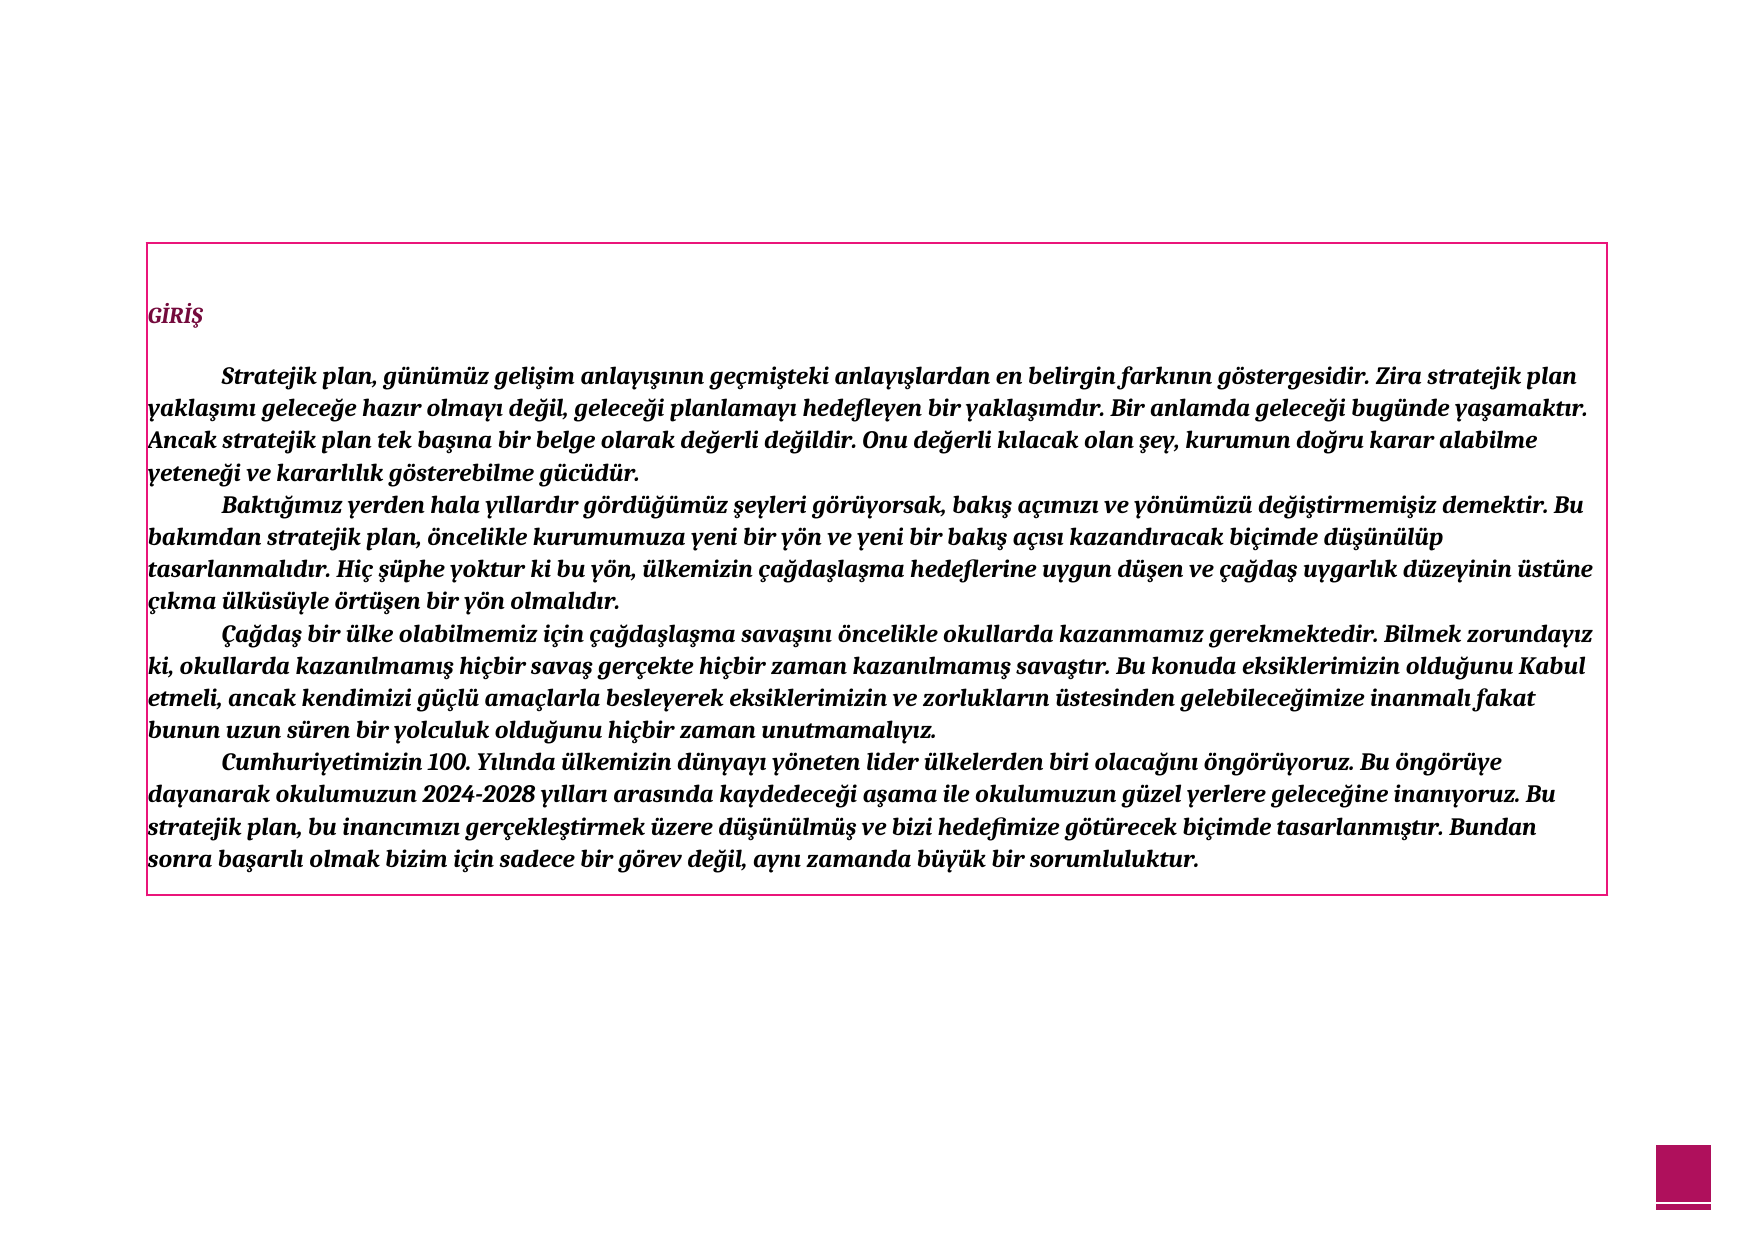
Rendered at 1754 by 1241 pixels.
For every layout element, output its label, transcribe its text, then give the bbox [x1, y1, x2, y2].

subtitle Cumhuriyetimizin 100. Yılında ülkemizin dünyayı yöneten lider ülkelerden biri olacağını öngörüyoruz. Bu öngörüye dayanarak okulumuzun 2024-2028 yılları arasında kaydedeceği aşama ile okulumuzun güzel yerlere geleceğine inanıyoruz. Bu stratejik plan, bu inancımızı gerçekleştirmek üzere düşünülmüş ve bizi hedefimize götürecek biçimde tasarlanmıştır. Bundan sonra başarılı olmak bizim için sadece bir görev değil, aynı zamanda büyük bir sorumluluktur. [148, 746, 1606, 894]
subtitle Çağdaş bir ülke olabilmemiz için çağdaşlaşma savaşını öncelikle okullarda kazanmamız gerekmektedir. Bilmek zorundayız ki, okullarda kazanılmamış hiçbir savaş gerçekte hiçbir zaman kazanılmamış savaştır. Bu konuda eksiklerimizin olduğunu Kabul etmeli, ancak kendimizi güçlü amaçlarla besleyerek eksiklerimizin ve zorlukların üstesinden gelebileceğimize inanmalı fakat bunun uzun süren bir yolculuk olduğunu hiçbir zaman unutmamalıyız. [148, 617, 1606, 745]
subtitle GİRİŞ [148, 301, 1606, 329]
subtitle Stratejik plan, günümüz gelişim anlayışının geçmişteki anlayışlardan en belirgin farkının göstergesidir. Zira stratejik plan yaklaşımı geleceğe hazır olmayı değil, geleceği planlamayı hedefleyen bir yaklaşımdır. Bir anlamda geleceği bugünde yaşamaktır. Ancak stratejik plan tek başına bir belge olarak değerli değildir. Onu değerli kılacak olan şey, kurumun doğru karar alabilme yeteneği ve kararlılık gösterebilme gücüdür. [148, 360, 1606, 487]
subtitle Baktığımız yerden hala yıllardır gördüğümüz şeyleri görüyorsak, bakış açımızı ve yönümüzü değiştirmemişiz demektir. Bu bakımdan stratejik plan, öncelikle kurumumuza yeni bir yön ve yeni bir bakış açısı kazandıracak biçimde düşünülüp tasarlanmalıdır. Hiç şüphe yoktur ki bu yön, ülkemizin çağdaşlaşma hedeflerine uygun düşen ve çağdaş uygarlık düzeyinin üstüne çıkma ülküsüyle örtüşen bir yön olmalıdır. [148, 489, 1606, 616]
